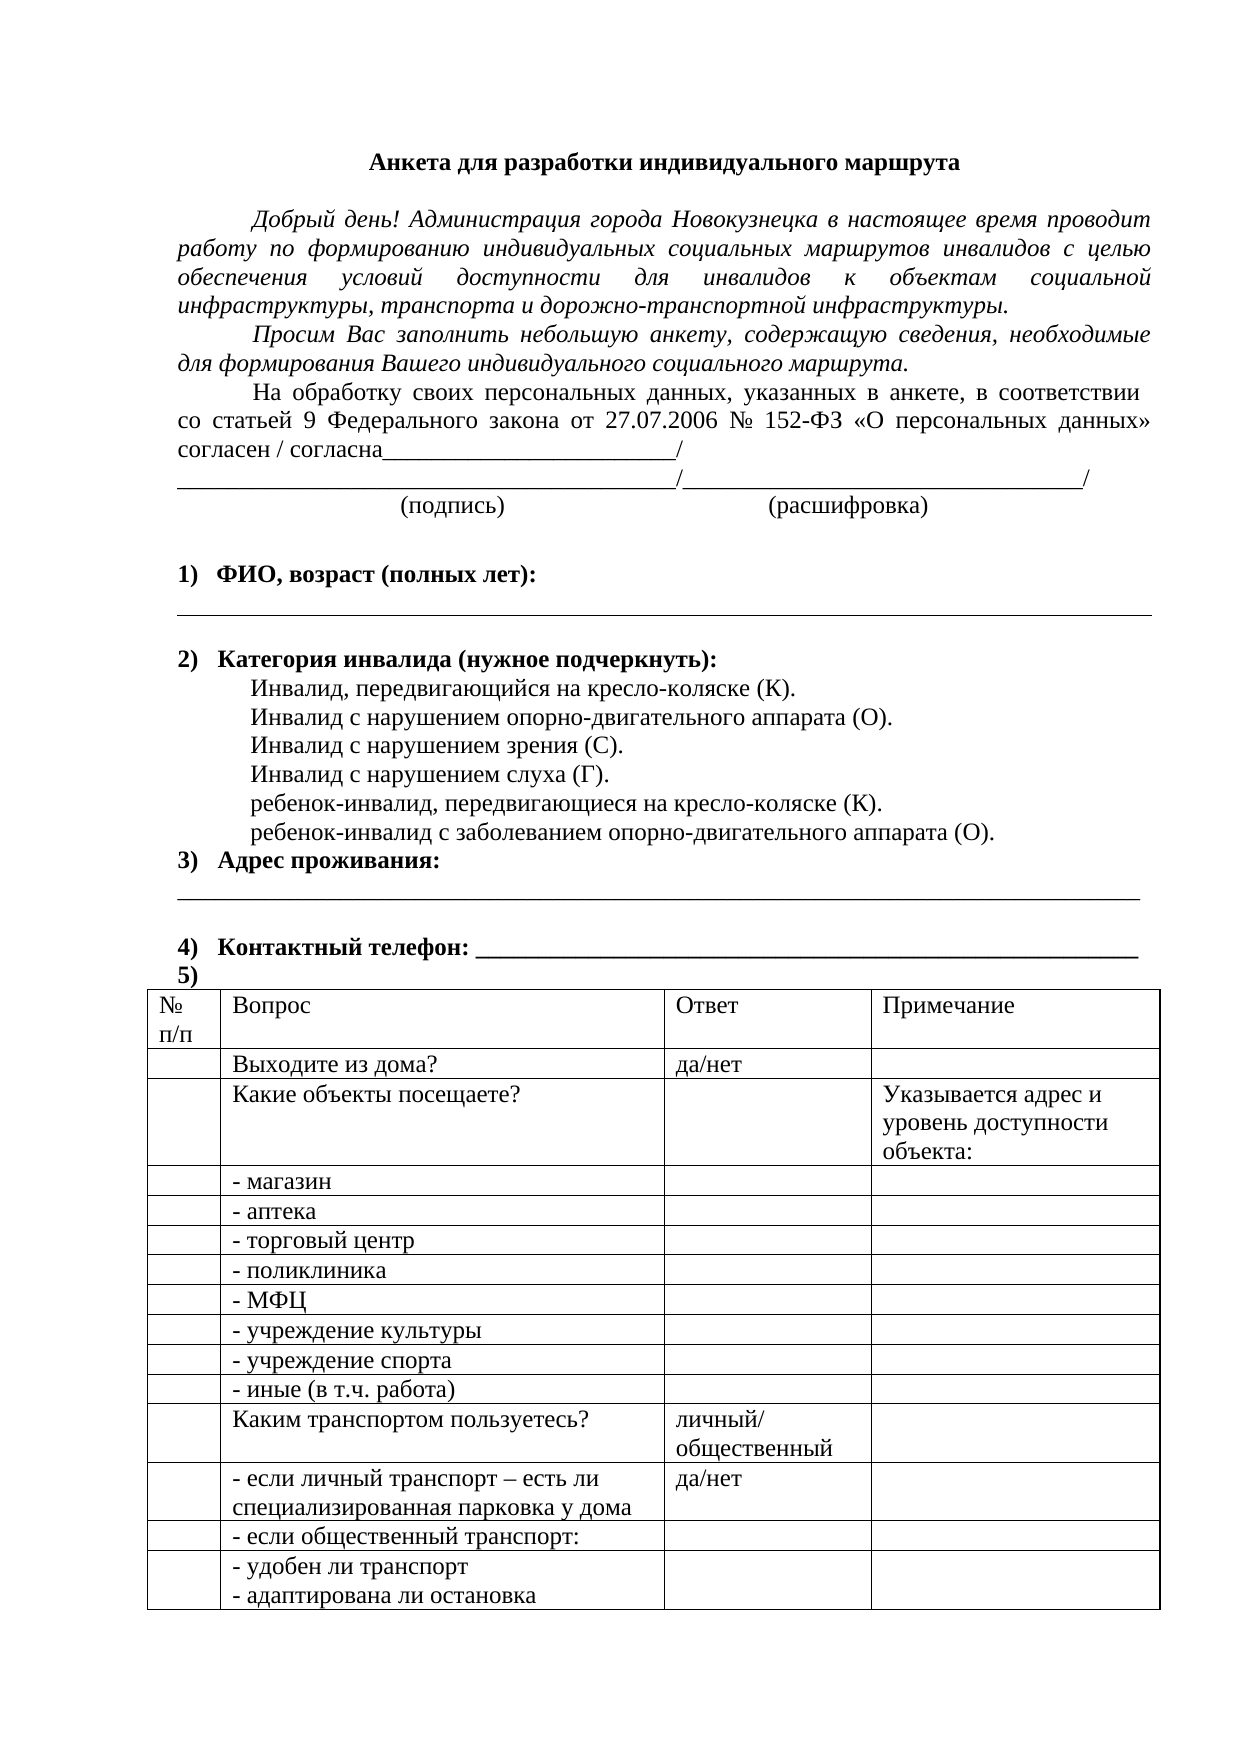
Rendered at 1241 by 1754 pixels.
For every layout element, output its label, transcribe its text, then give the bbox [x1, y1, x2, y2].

table_cell [872, 1345, 1159, 1373]
list Адрес проживания: [177, 846, 1152, 874]
text _____________________________________________________________________________ [177, 874, 1152, 903]
table_cell Каким транспортом пользуетесь? [221, 1404, 664, 1462]
table_cell [148, 1521, 220, 1550]
table_cell - МФЦ [221, 1285, 664, 1314]
table_cell - поликлиника [221, 1255, 664, 1284]
table_cell да/нет [665, 1463, 871, 1520]
table_cell [148, 1375, 220, 1403]
list ФИО, возраст (полных лет): [177, 559, 1152, 587]
table_cell [148, 1345, 220, 1373]
table_cell [872, 1049, 1159, 1078]
table_header № п/п [148, 990, 220, 1048]
text Инвалид с нарушением зрения (С). [177, 731, 1152, 759]
text (подпись) (расшифровка) [400, 492, 1152, 519]
table_cell [665, 1255, 871, 1284]
table_cell [148, 1255, 220, 1284]
table_cell [665, 1285, 871, 1314]
table_cell - торговый центр [221, 1226, 664, 1254]
table_cell - если общественный транспорт: [221, 1521, 664, 1550]
table_cell [665, 1521, 871, 1550]
table_cell Выходите из дома? [221, 1049, 664, 1078]
text Анкета для разработки индивидуального маршрута [177, 147, 1152, 176]
table_cell [665, 1375, 871, 1403]
table_cell [872, 1196, 1159, 1224]
table_cell - аптека [221, 1196, 664, 1224]
table_cell [148, 1226, 220, 1254]
table_cell [148, 1551, 220, 1609]
text Инвалид с нарушением слуха (Г). [177, 759, 1152, 788]
text На обработку своих персональных данных, указанных в анкете, в соответствии со статьей 9 Федерального закона от 27.07.2006 № 152-ФЗ «О персональных данных» согласен / согласна / /________________________________/ [177, 377, 1152, 492]
table_cell [872, 1315, 1159, 1344]
table_cell [148, 1196, 220, 1224]
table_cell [221, 1551, 664, 1609]
table_cell [665, 1196, 871, 1224]
table_cell [872, 1285, 1159, 1314]
table_cell [148, 1315, 220, 1344]
table_header Примечание [872, 990, 1159, 1048]
table_cell - учреждение культуры [221, 1315, 664, 1344]
table_cell [148, 1463, 220, 1520]
table_cell личный/ общественный [665, 1404, 871, 1462]
table_cell [148, 1166, 220, 1195]
table_cell [872, 1404, 1159, 1462]
table_cell [665, 1315, 871, 1344]
list Контактный телефон: _____________________________________________________ [177, 932, 1152, 961]
text Просим Вас заполнить небольшую анкету, содержащую сведения, необходимые для формирования Вашего индивидуального социального маршрута. [177, 319, 1152, 377]
text Добрый день! Администрация города Новокузнецка в настоящее время проводит работу по формированию индивидуальных социальных маршрутов инвалидов с целью обеспечения условий доступности для инвалидов к объектам социальной инфраструктуры, транспорта и дорожно-транспортной инфраструктуры. [177, 204, 1152, 319]
table_cell [665, 1226, 871, 1254]
table_cell [665, 1079, 871, 1165]
text Инвалид, передвигающийся на кресло-коляске (К). [177, 673, 1152, 702]
table_cell [872, 1226, 1159, 1254]
table_cell [665, 1166, 871, 1195]
table_cell [872, 1551, 1159, 1609]
table_cell [872, 1521, 1159, 1550]
table_cell да/нет [665, 1049, 871, 1078]
table_cell - учреждение спорта [221, 1345, 664, 1373]
table_header Вопрос [221, 990, 664, 1048]
text Инвалид с нарушением опорно-двигательного аппарата (О). [177, 702, 1152, 731]
text ребенок-инвалид, передвигающиеся на кресло-коляске (К). [177, 788, 1152, 817]
list Категория инвалида (нужное подчеркнуть): [177, 644, 1152, 673]
table_cell [148, 1404, 220, 1462]
table_cell [148, 1079, 220, 1165]
table_cell [665, 1345, 871, 1373]
table_cell Какие объекты посещаете? [221, 1079, 664, 1165]
table_cell [148, 1285, 220, 1314]
table_cell - если личный транспорт – есть ли специализированная парковка у дома [221, 1463, 664, 1520]
table_cell [872, 1375, 1159, 1403]
table_cell [872, 1255, 1159, 1284]
table_cell [872, 1463, 1159, 1520]
table_cell [665, 1551, 871, 1609]
table_cell Указывается адрес и уровень доступности объекта: [872, 1079, 1159, 1165]
table_cell [872, 1166, 1159, 1195]
table_cell - магазин [221, 1166, 664, 1195]
text ребенок-инвалид с заболеванием опорно-двигательного аппарата (О). [177, 817, 1152, 846]
table_cell - иные (в т.ч. работа) [221, 1375, 664, 1403]
table_cell [148, 1049, 220, 1078]
table_header Ответ [665, 990, 871, 1048]
